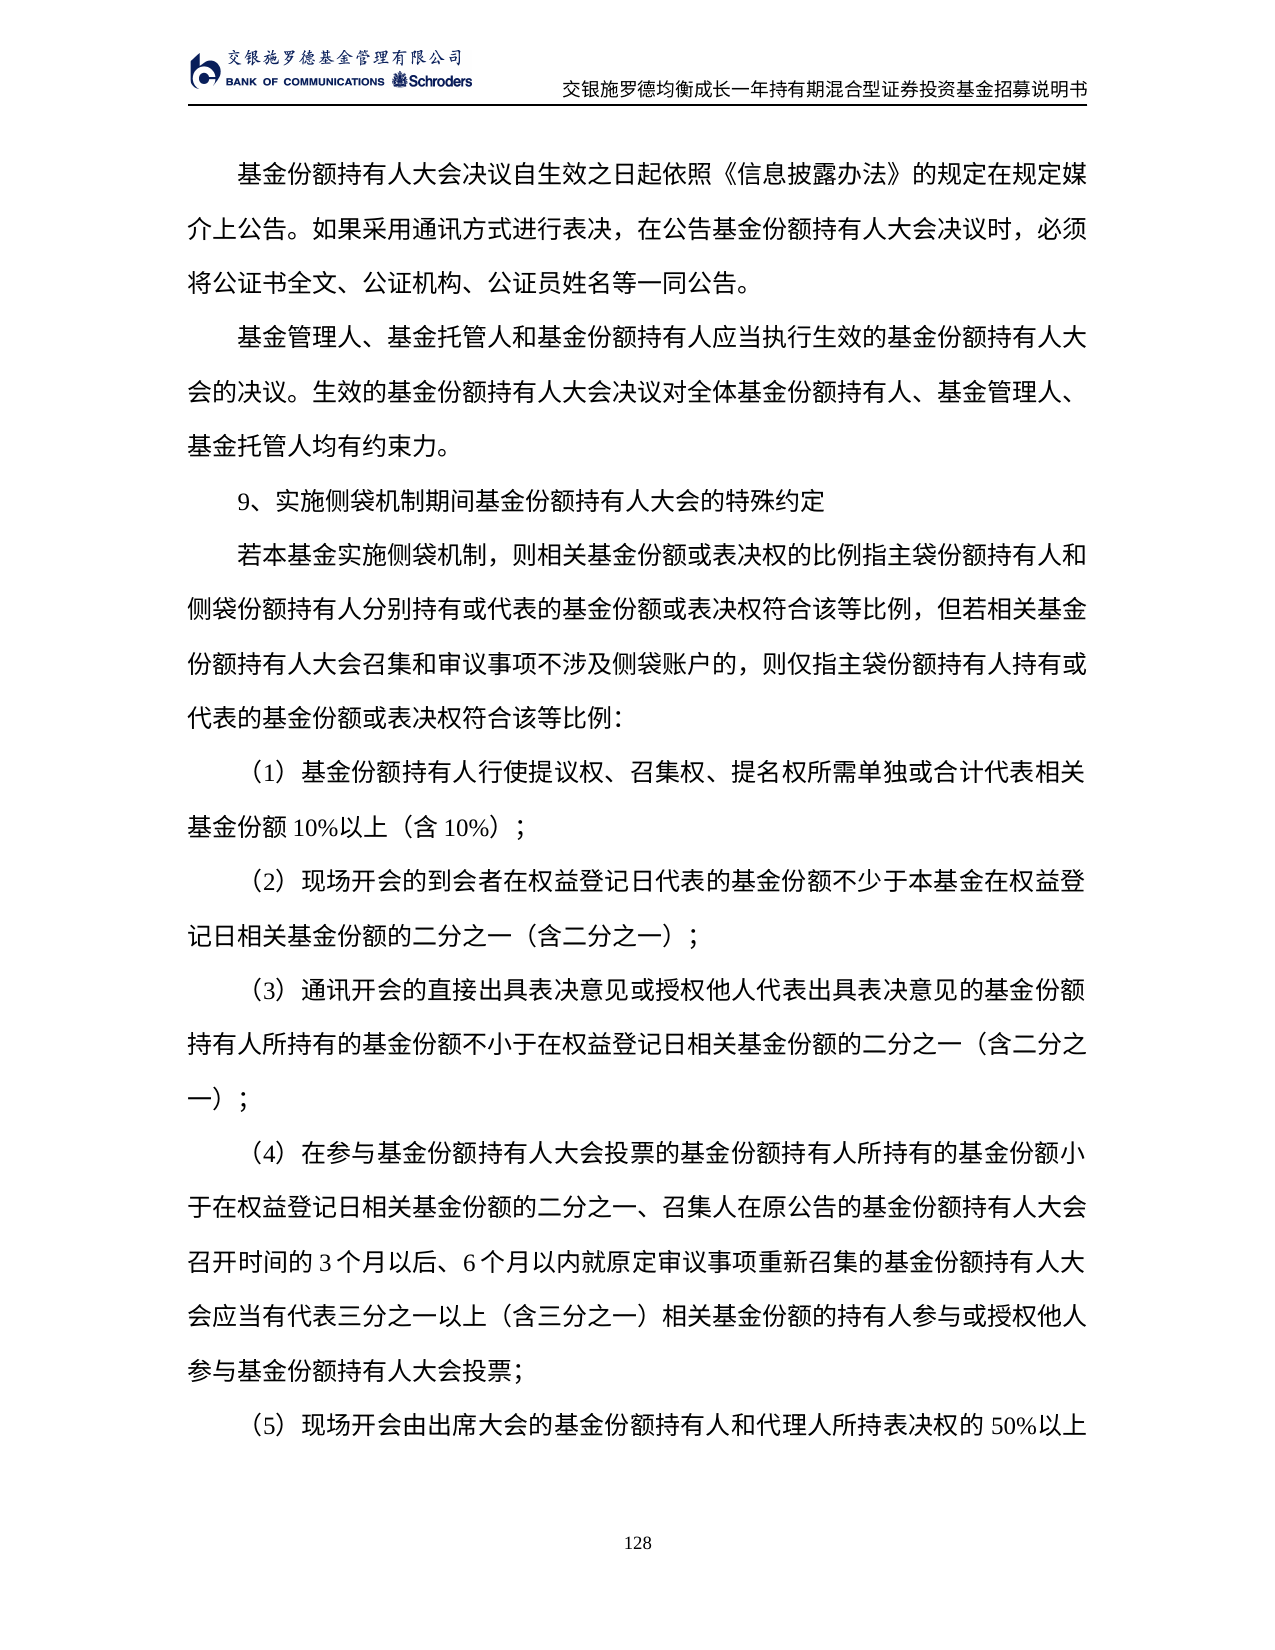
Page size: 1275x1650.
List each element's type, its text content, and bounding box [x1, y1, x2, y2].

text 若本基金实施侧袋机制，则相关基金份额或表决权的比例指主袋份额持有人和侧袋份额持有人分别持有或代表的基金份额或表决权符合该等比例，但若相关基金份额持有人大会召集和审议事项不涉及侧袋账户的，则仅指主袋份额持有人持有或代表的基金份额或表决权符合该等比例： [187, 535, 1087, 735]
text 9、实施侧袋机制期间基金份额持有人大会的特殊约定 [187, 481, 1087, 517]
text 基金份额持有人大会决议自生效之日起依照《信息披露办法》的规定在规定媒介上公告。如果采用通讯方式进行表决，在公告基金份额持有人大会决议时，必须将公证书全文、公证机构、公证员姓名等一同公告。 [187, 155, 1087, 300]
text （2）现场开会的到会者在权益登记日代表的基金份额不少于本基金在权益登记日相关基金份额的二分之一（含二分之一）； [187, 862, 1087, 952]
picture [190, 50, 472, 89]
text 基金管理人、基金托管人和基金份额持有人应当执行生效的基金份额持有人大会的决议。生效的基金份额持有人大会决议对全体基金份额持有人、基金管理人、基金托管人均有约束力。 [187, 318, 1087, 463]
text （4）在参与基金份额持有人大会投票的基金份额持有人所持有的基金份额小于在权益登记日相关基金份额的二分之一、召集人在原公告的基金份额持有人大会召开时间的3个月以后、6个月以内就原定审议事项重新召集的基金份额持有人大会应当有代表三分之一以上（含三分之一）相关基金份额的持有人参与或授权他人参与基金份额持有人大会投票； [187, 1133, 1087, 1387]
text （1）基金份额持有人行使提议权、召集权、提名权所需单独或合计代表相关基金份额10%以上（含10%）； [187, 753, 1087, 843]
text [187, 1405, 1087, 1442]
text （3）通讯开会的直接出具表决意见或授权他人代表出具表决意见的基金份额持有人所持有的基金份额不小于在权益登记日相关基金份额的二分之一（含二分之一）； [187, 970, 1087, 1115]
